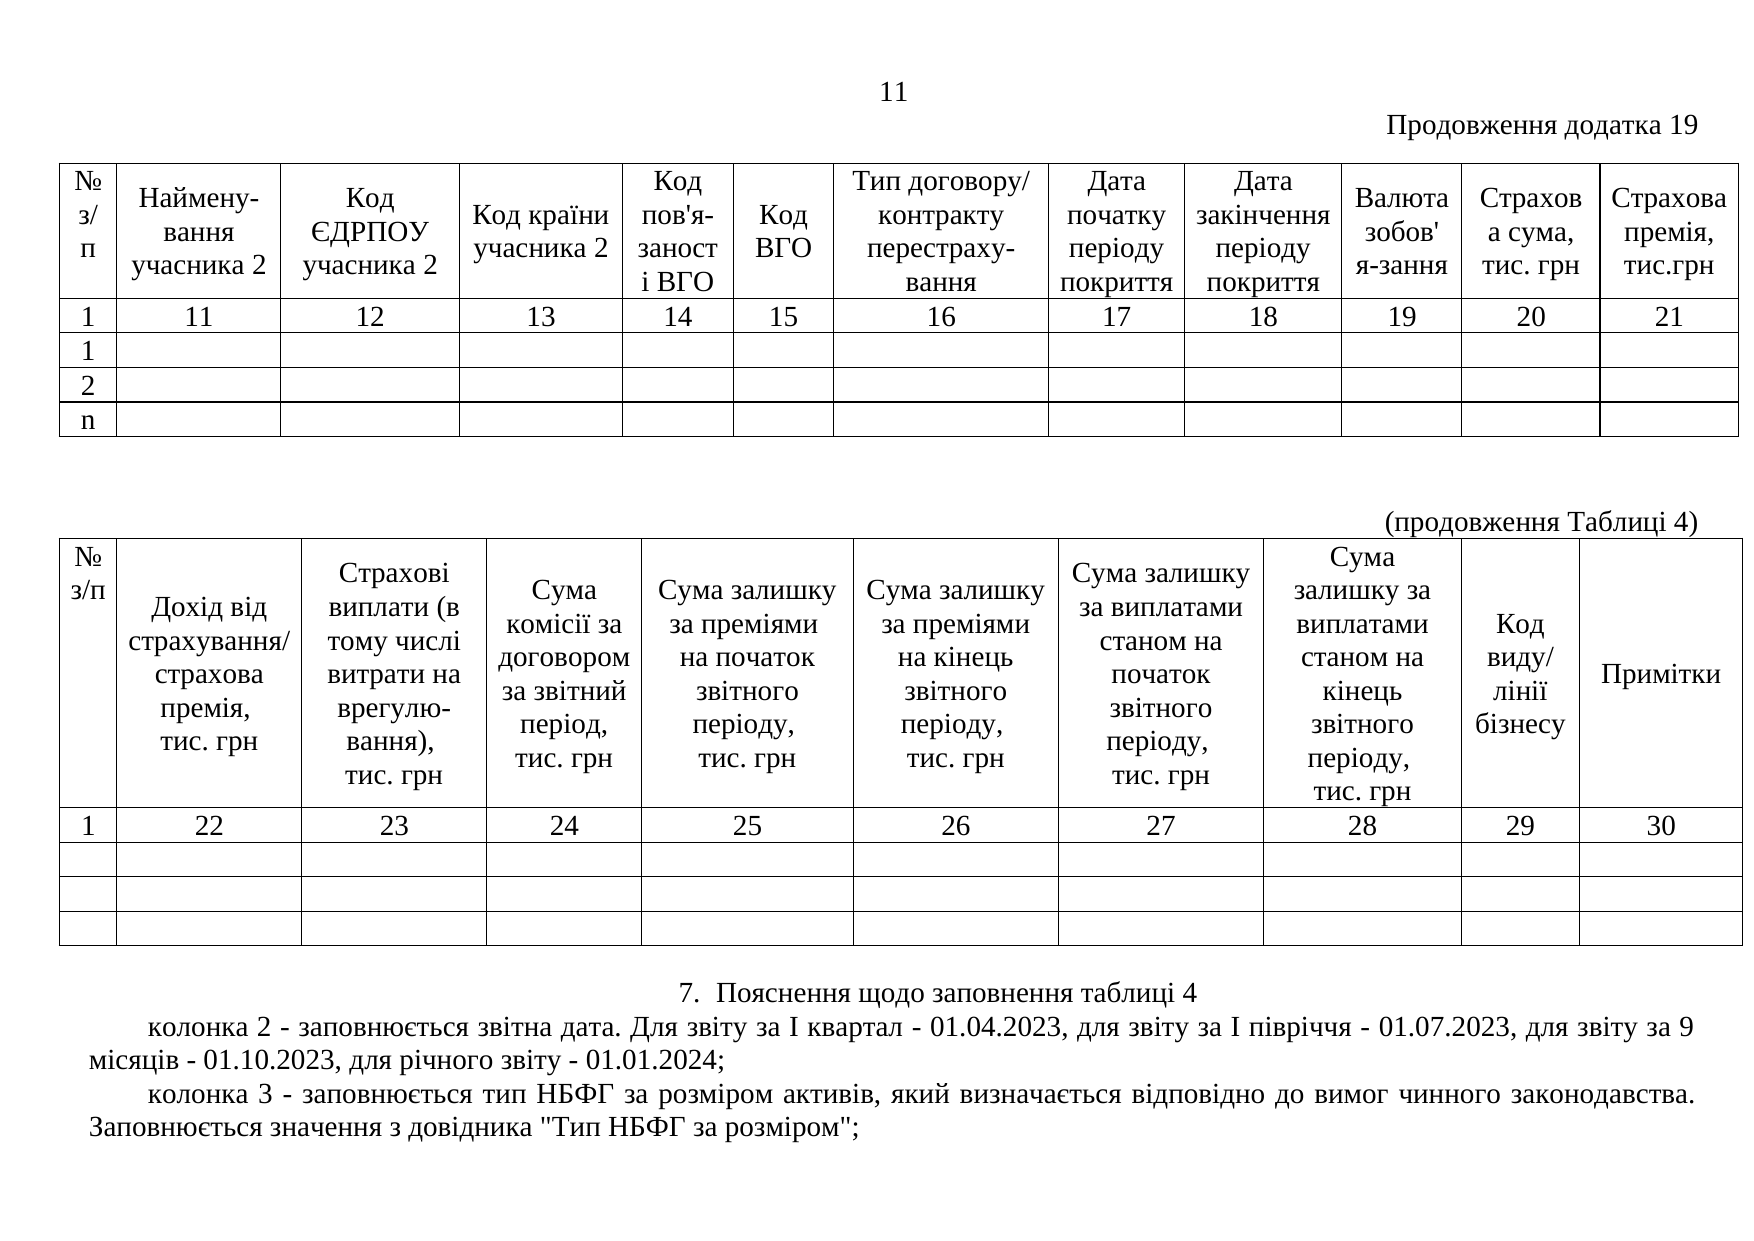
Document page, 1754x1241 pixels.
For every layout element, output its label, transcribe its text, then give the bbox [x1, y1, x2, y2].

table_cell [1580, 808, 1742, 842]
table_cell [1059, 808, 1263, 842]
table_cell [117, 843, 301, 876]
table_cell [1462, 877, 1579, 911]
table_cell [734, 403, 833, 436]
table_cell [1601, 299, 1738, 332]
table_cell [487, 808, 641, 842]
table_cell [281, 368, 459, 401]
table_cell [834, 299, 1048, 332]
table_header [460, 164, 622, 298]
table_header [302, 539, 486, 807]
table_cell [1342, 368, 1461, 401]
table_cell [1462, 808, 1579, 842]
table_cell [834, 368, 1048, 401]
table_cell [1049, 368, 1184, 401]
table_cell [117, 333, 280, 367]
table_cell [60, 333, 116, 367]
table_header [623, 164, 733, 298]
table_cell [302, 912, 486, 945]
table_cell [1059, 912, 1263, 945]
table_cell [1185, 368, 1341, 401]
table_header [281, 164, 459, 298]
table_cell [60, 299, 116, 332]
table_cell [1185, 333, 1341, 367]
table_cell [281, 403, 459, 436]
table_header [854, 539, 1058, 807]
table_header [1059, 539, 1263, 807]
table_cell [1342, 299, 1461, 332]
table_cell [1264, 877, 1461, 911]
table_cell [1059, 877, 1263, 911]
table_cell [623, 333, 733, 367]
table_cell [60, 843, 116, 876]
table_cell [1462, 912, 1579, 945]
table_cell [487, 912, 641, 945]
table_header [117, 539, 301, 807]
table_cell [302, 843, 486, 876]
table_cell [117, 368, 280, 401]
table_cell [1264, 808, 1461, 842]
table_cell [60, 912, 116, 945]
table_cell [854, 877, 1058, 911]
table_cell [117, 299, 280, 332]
text колонка 2 - заповнюється звітна дата. Для звіту за І квартал - 01.04.2023, для звіту за І півріччя - 01.07.2023, для звіту за 9 місяців - 01.10.2023, для річного звіту - 01.01.2024; [89, 1009, 1698, 1076]
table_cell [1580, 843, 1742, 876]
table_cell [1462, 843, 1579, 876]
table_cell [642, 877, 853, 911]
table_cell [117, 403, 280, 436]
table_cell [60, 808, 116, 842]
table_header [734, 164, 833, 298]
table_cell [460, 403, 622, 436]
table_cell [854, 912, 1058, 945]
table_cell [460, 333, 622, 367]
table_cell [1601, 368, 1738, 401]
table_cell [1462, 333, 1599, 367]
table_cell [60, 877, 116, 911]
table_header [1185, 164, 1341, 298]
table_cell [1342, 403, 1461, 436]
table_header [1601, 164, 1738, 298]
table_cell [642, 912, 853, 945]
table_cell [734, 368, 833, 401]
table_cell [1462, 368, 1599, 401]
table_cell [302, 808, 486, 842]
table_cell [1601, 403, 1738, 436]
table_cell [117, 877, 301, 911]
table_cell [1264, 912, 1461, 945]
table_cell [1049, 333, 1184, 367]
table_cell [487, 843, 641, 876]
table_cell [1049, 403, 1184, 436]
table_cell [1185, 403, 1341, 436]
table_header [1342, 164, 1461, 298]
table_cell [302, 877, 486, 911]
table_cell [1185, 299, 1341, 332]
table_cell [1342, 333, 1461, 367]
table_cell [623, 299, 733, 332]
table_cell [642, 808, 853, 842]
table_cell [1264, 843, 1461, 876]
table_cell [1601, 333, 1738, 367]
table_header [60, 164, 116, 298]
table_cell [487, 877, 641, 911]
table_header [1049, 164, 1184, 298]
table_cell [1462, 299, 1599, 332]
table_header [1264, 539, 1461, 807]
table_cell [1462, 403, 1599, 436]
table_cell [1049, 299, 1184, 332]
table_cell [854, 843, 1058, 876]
text колонка 3 - заповнюється тип НБФГ за розміром активів, який визначається відповідно до вимог чинного законодавства. Заповнюється значення з довідника "Тип НБФГ за розміром"; [89, 1076, 1698, 1143]
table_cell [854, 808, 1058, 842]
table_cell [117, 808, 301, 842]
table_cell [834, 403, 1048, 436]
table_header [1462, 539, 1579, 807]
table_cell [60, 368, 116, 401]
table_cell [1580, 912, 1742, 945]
list Пояснення щодо заповнення таблиці 4 [177, 975, 1698, 1009]
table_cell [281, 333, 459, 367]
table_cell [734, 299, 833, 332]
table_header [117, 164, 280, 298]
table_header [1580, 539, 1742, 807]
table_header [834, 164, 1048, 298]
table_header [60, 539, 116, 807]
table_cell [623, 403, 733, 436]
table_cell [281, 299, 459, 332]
text (продовження Таблиці 4) [89, 504, 1698, 538]
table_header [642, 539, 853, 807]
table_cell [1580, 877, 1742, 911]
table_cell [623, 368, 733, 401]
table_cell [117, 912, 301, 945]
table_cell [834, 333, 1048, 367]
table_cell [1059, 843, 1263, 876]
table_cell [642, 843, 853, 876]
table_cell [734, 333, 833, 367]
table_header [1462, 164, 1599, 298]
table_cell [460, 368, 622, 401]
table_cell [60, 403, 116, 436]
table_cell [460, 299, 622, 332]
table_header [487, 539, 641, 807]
